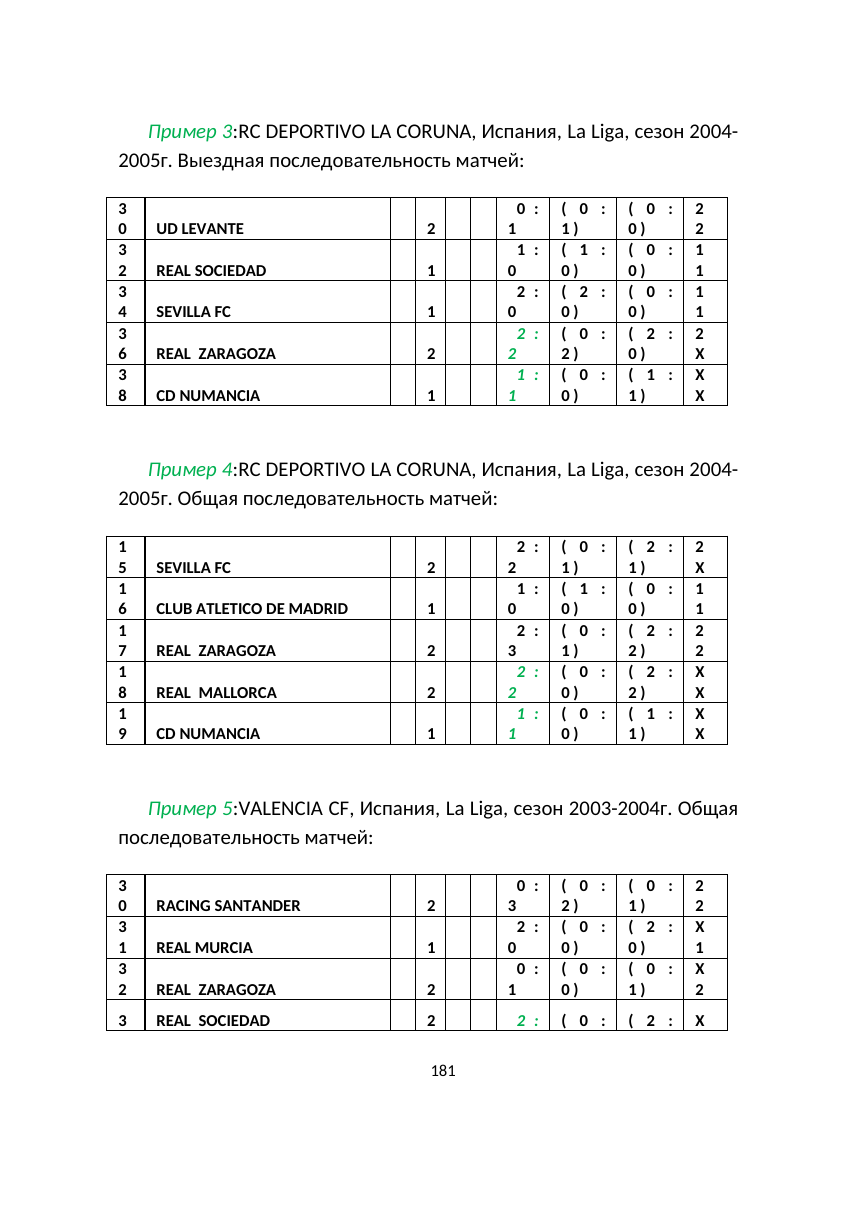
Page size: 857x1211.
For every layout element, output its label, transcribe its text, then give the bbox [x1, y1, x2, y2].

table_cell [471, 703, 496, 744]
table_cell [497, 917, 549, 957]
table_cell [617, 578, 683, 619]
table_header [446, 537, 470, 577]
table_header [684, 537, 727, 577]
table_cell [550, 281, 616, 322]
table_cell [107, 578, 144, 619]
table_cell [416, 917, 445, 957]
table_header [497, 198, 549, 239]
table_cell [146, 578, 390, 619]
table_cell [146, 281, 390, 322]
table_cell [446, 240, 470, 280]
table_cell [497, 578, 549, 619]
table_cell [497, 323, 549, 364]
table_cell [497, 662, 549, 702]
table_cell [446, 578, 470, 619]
text Пример 3:RC DEPORTIVO LA CORUNA, Испания, La Liga, сезон 2004-2005г. Выездная последовательность матчей: [118, 118, 738, 172]
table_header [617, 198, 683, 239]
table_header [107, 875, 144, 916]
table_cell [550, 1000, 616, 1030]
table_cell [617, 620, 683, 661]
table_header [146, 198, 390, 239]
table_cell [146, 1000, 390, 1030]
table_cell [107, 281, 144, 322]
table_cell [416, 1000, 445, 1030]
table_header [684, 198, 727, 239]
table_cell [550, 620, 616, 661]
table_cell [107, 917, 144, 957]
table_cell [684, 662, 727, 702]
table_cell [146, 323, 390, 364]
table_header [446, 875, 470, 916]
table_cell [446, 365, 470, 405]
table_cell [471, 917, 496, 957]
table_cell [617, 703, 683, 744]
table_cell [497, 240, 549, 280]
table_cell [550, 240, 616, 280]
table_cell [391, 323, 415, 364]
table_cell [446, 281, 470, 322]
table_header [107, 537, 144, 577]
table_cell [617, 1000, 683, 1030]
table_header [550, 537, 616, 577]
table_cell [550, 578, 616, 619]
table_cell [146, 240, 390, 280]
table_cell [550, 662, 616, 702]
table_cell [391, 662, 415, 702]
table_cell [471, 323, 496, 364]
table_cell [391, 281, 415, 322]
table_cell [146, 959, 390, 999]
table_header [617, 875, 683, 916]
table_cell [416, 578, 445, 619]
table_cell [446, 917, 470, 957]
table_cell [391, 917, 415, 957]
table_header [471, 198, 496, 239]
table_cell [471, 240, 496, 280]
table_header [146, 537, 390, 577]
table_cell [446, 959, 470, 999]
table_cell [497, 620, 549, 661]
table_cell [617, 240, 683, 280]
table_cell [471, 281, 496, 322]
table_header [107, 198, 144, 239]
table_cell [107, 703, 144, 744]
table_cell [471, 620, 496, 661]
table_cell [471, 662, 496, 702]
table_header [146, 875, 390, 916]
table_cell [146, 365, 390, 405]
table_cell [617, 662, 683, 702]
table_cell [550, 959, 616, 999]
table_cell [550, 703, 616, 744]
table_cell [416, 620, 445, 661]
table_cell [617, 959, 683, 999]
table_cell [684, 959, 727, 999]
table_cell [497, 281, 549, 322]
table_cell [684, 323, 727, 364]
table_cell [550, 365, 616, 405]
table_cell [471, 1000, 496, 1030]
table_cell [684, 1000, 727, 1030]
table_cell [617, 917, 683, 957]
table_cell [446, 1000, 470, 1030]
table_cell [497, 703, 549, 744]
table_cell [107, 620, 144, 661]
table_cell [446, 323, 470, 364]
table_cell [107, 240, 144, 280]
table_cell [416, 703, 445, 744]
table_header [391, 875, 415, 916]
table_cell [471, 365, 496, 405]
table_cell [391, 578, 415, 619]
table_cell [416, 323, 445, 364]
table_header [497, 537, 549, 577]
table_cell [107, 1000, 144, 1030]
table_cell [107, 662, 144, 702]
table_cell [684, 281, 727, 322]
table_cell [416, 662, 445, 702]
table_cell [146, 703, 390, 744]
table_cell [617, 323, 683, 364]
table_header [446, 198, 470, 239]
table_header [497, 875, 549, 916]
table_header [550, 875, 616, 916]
text Пример 5:VALENCIA CF, Испания, La Liga, сезон 2003-2004г. Общая последовательность матчей: [118, 795, 738, 849]
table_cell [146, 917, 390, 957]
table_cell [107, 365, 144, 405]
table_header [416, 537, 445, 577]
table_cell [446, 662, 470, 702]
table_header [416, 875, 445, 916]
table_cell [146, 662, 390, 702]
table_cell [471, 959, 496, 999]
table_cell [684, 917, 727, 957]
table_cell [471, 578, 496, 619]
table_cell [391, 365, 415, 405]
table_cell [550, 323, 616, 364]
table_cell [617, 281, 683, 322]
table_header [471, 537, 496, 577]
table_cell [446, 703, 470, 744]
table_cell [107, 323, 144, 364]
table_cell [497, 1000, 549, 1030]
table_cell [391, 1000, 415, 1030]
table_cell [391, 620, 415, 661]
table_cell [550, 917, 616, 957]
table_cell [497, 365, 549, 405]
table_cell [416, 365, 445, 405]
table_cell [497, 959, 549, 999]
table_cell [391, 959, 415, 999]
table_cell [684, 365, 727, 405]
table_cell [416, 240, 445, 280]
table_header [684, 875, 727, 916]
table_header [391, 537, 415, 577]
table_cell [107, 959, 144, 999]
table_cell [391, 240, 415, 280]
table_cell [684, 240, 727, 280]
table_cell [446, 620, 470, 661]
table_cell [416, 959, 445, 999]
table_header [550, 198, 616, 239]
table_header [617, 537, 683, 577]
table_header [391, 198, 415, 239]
text Пример 4:RC DEPORTIVO LA CORUNA, Испания, La Liga, сезон 2004-2005г. Общая последовательность матчей: [118, 456, 738, 511]
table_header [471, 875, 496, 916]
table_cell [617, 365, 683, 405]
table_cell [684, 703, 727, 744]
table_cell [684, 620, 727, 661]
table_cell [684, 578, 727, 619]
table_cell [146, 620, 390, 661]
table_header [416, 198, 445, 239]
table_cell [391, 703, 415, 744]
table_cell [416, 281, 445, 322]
